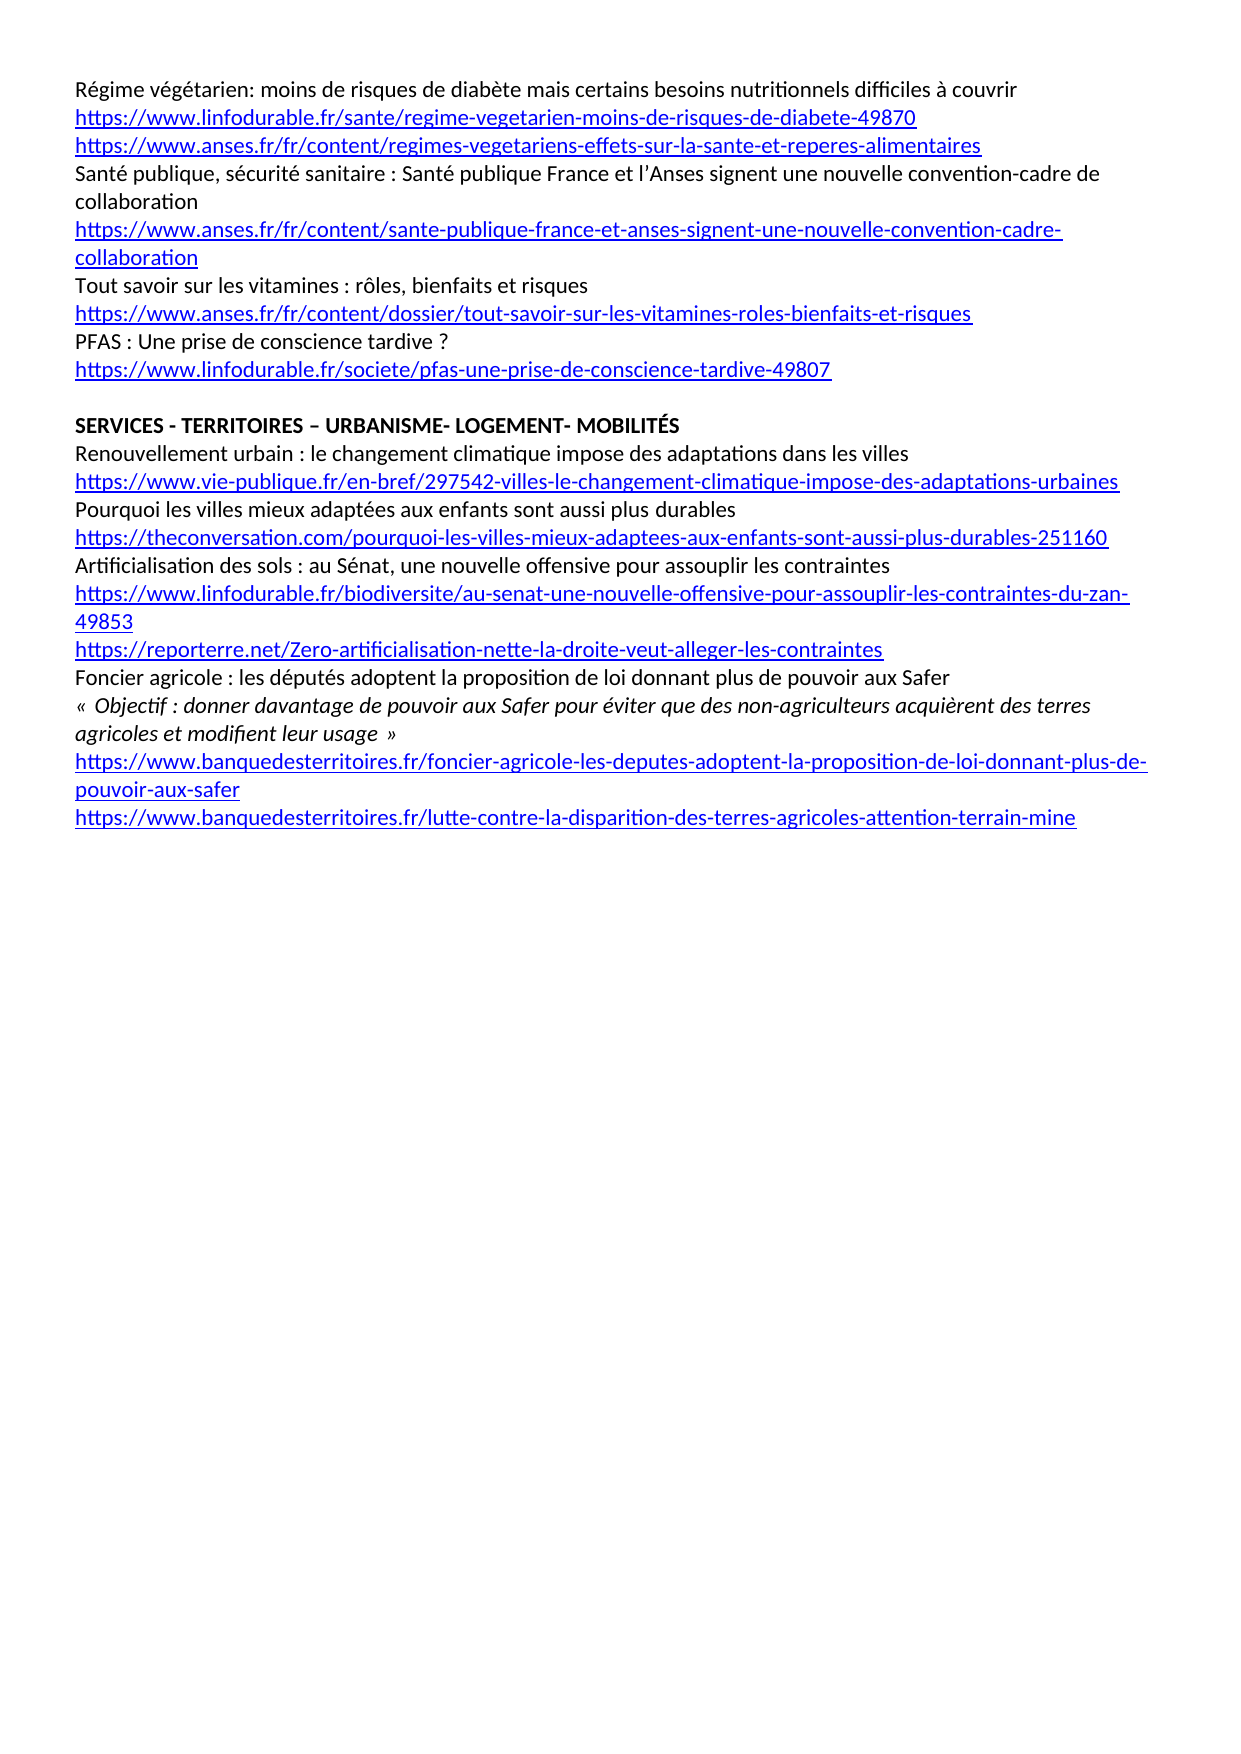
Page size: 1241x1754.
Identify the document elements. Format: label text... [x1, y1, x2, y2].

text « Objectif : donner davantage de pouvoir aux Safer pour éviter que des non-agriculteurs acquièrent des terres agricoles et modifient leur usage » [75, 691, 1165, 747]
text https://theconversation.com/pourquoi-les-villes-mieux-adaptees-aux-enfants-sont-aussi-plus-durables-251160 [75, 523, 1165, 551]
text Renouvellement urbain : le changement climatique impose des adaptations dans les villes [75, 439, 1165, 467]
text https://www.banquedesterritoires.fr/lutte-contre-la-disparition-des-terres-agricoles-attention-terrain-mine [75, 803, 1165, 832]
text Tout savoir sur les vitamines : rôles, bienfaits et risques [75, 271, 1165, 299]
text https://www.linfodurable.fr/societe/pfas-une-prise-de-conscience-tardive-49807 [75, 355, 1165, 383]
text https://www.banquedesterritoires.fr/foncier-agricole-les-deputes-adoptent-la-proposition-de-loi-donnant-plus-de-pouvoir-aux-safer [75, 747, 1165, 803]
text Foncier agricole : les députés adoptent la proposition de loi donnant plus de pouvoir aux Safer [75, 663, 1165, 691]
text SERVICES - TERRITOIRES – URBANISME- LOGEMENT- MOBILITÉS [75, 411, 1165, 439]
text Pourquoi les villes mieux adaptées aux enfants sont aussi plus durables [75, 495, 1165, 523]
text https://www.linfodurable.fr/sante/regime-vegetarien-moins-de-risques-de-diabete-49870 [75, 103, 1165, 131]
text Régime végétarien: moins de risques de diabète mais certains besoins nutritionnels difficiles à couvrir [75, 75, 1165, 103]
text https://reporterre.net/Zero-artificialisation-nette-la-droite-veut-alleger-les-contraintes [75, 635, 1165, 663]
text https://www.linfodurable.fr/biodiversite/au-senat-une-nouvelle-offensive-pour-assouplir-les-contraintes-du-zan-49853 [75, 579, 1165, 635]
text PFAS : Une prise de conscience tardive ? [75, 327, 1165, 355]
text Artificialisation des sols : au Sénat, une nouvelle offensive pour assouplir les contraintes [75, 551, 1165, 579]
text Santé publique, sécurité sanitaire : Santé publique France et l’Anses signent une nouvelle convention-cadre de collaboration [75, 159, 1165, 215]
text https://www.anses.fr/fr/content/regimes-vegetariens-effets-sur-la-sante-et-reperes-alimentaires [75, 131, 1165, 159]
text https://www.vie-publique.fr/en-bref/297542-villes-le-changement-climatique-impose-des-adaptations-urbaines [75, 467, 1165, 495]
text https://www.anses.fr/fr/content/sante-publique-france-et-anses-signent-une-nouvelle-convention-cadre-collaboration [75, 215, 1165, 271]
text https://www.anses.fr/fr/content/dossier/tout-savoir-sur-les-vitamines-roles-bienfaits-et-risques [75, 299, 1165, 327]
